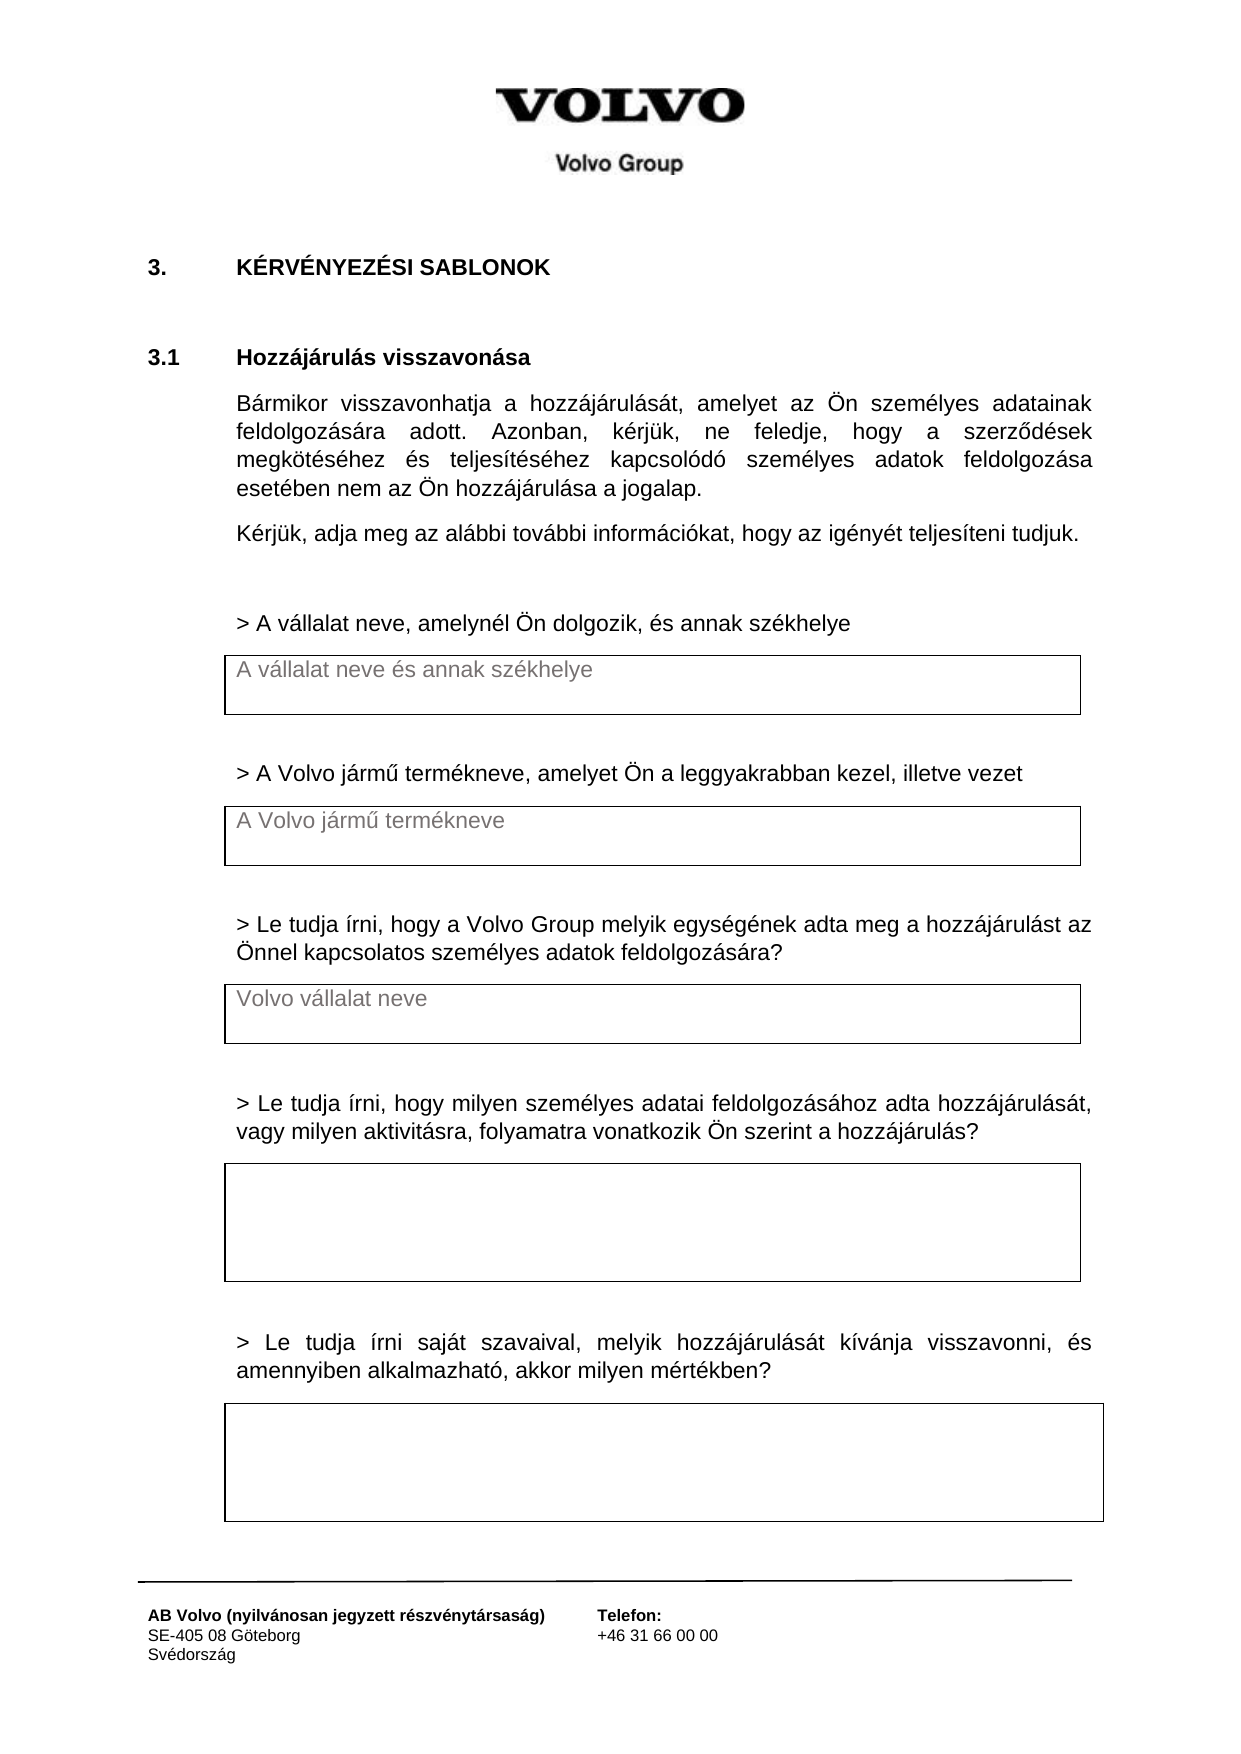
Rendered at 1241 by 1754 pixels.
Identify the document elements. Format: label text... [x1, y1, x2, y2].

text Kérjük, adja meg az alábbi további információkat, hogy az igényét teljesíteni tudjuk. [236, 520, 1093, 546]
subtitle Kérvényezési sablonok [148, 254, 1093, 281]
text Bármikor visszavonhatja a hozzájárulását, amelyet az Ön személyes adatainak feldolgozására adott. Azonban, kérjük, ne feledje, hogy a szerződések megkötéséhez és teljesítéséhez kapcsolódó személyes adatok feldolgozása esetében nem az Ön hozzájárulása a jogalap. [236, 389, 1093, 501]
text > Le tudja írni, hogy a Volvo Group melyik egységének adta meg a hozzájárulást az Önnel kapcsolatos személyes adatok feldolgozására? [236, 911, 1093, 966]
text > Le tudja írni saját szavaival, melyik hozzájárulását kívánja visszavonni, és amennyiben alkalmazható, akkor milyen mértékben? [236, 1329, 1093, 1384]
table_header Volvo vállalat neve [226, 985, 1080, 1043]
table_header A vállalat neve és annak székhelye [226, 656, 1080, 714]
text > A vállalat neve, amelynél Ön dolgozik, és annak székhelye [236, 610, 1093, 636]
table_header [226, 1164, 1080, 1281]
table_header [226, 1404, 1103, 1521]
picture [495, 88, 745, 175]
text > Le tudja írni, hogy milyen személyes adatai feldolgozásához adta hozzájárulását, vagy milyen aktivitásra, folyamatra vonatkozik Ön szerint a hozzájárulás? [236, 1089, 1093, 1144]
table_header A Volvo jármű termékneve [226, 807, 1080, 864]
subtitle Hozzájárulás visszavonása [148, 344, 1093, 371]
text > A Volvo jármű termékneve, amelyet Ön a leggyakrabban kezel, illetve vezet [236, 760, 1093, 787]
